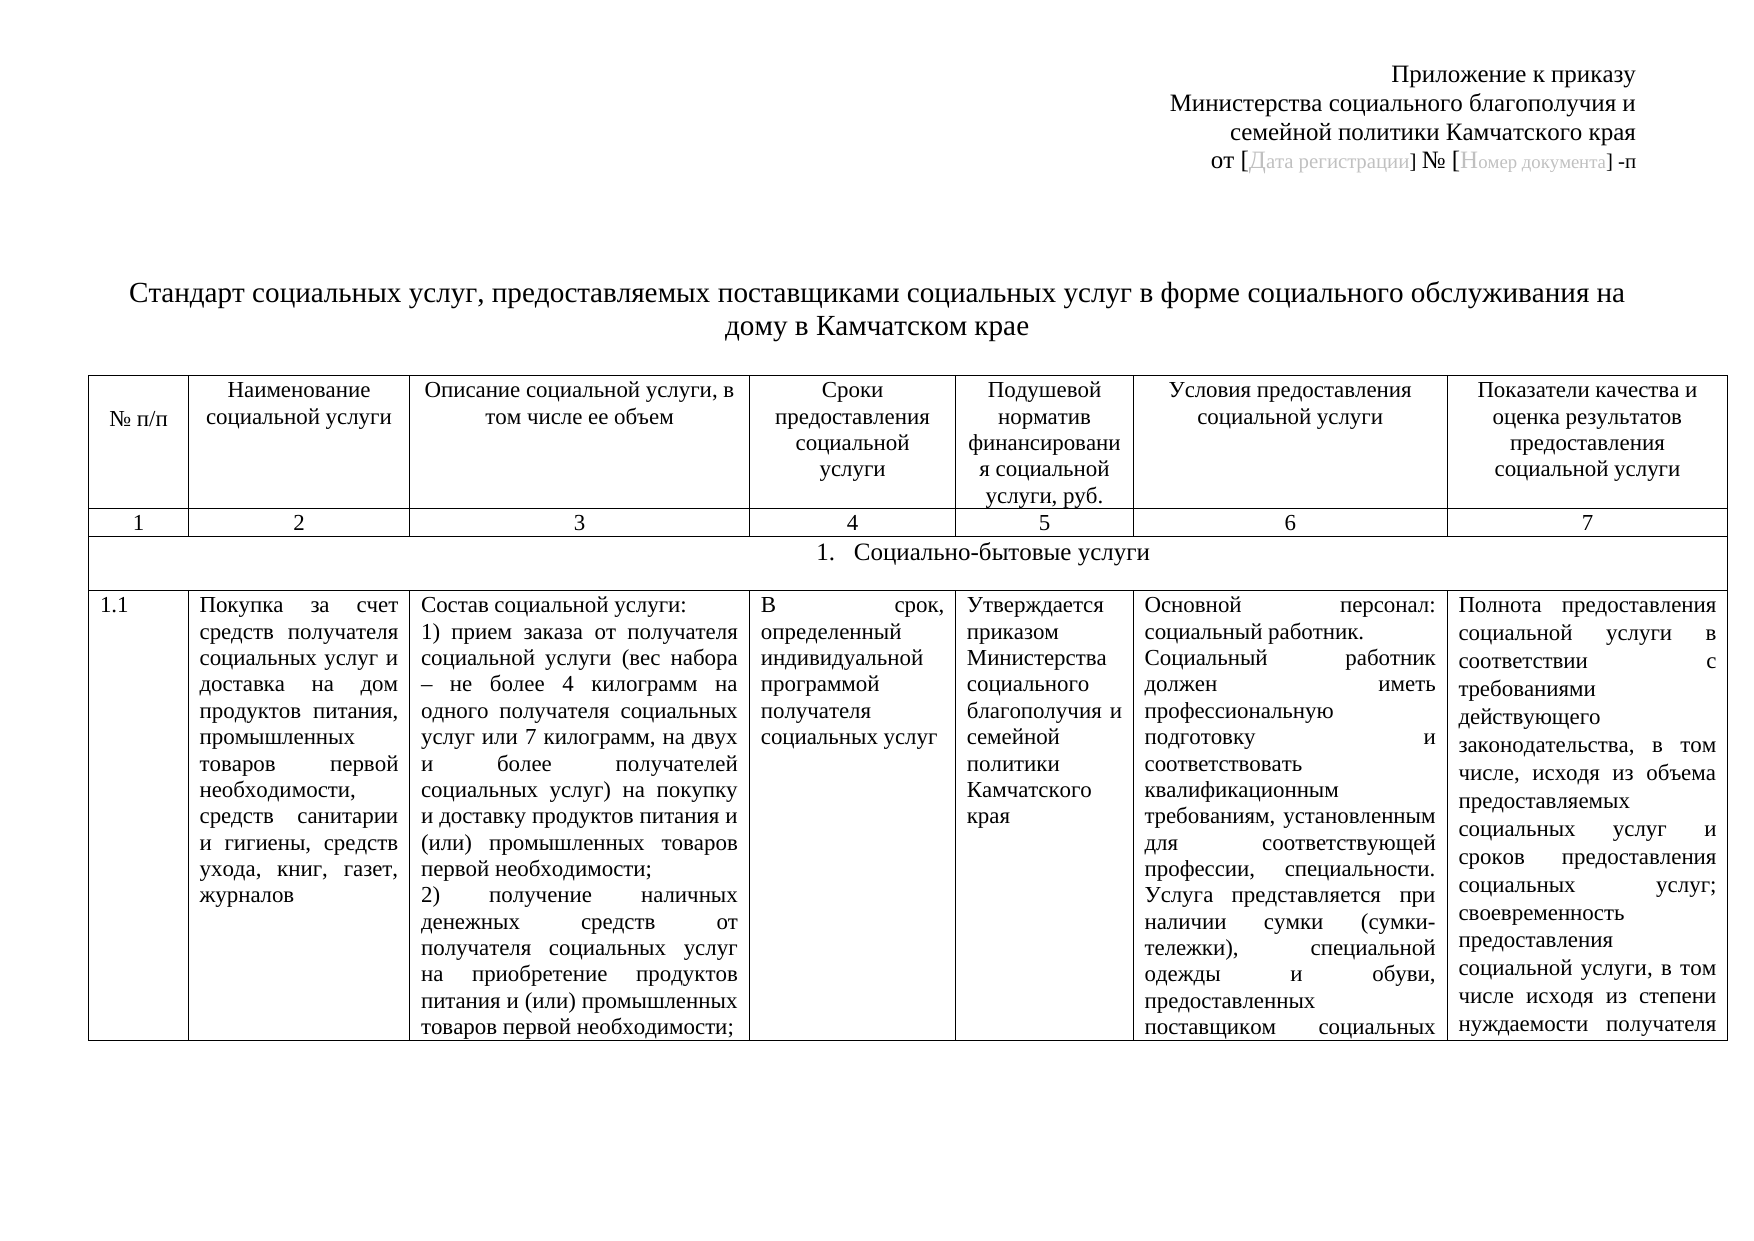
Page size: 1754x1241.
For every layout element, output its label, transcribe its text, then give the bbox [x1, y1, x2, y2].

table_cell 2 [189, 509, 409, 536]
text семейной политики Камчатского края [650, 117, 1636, 145]
table_header Описание социальной услуги, в том числе ее объем [410, 376, 749, 508]
table_cell 3 [410, 509, 749, 536]
table_cell Социально-бытовые услуги [89, 537, 1727, 590]
text Министерства социального благополучия и [650, 88, 1636, 117]
text Стандарт социальных услуг, предоставляемых поставщиками социальных услуг в форме социального обслуживания на дому в Камчатском крае [118, 275, 1636, 342]
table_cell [1134, 591, 1447, 1039]
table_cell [956, 591, 1133, 1039]
table_header Условия предоставления социальной услуги [1134, 376, 1447, 508]
table_cell 5 [956, 509, 1133, 536]
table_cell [1448, 591, 1727, 1039]
table_header № п/п [89, 376, 188, 508]
text Приложение к приказу [650, 59, 1636, 88]
table_header Подушевой норматив финансирования социальной услуги, руб. [956, 376, 1133, 508]
table_header Наименование социальной услуги [189, 376, 409, 508]
text от [Дата регистрации] № [Номер документа] -п [650, 145, 1636, 174]
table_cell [189, 591, 409, 1039]
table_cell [410, 591, 749, 1039]
table_cell 6 [1134, 509, 1447, 536]
table_header Сроки предоставления социальной услуги [750, 376, 955, 508]
table_cell 1.1 [89, 591, 188, 1039]
table_cell 1 [89, 509, 188, 536]
table_header Показатели качества и оценка результатов предоставления социальной услуги [1448, 376, 1727, 508]
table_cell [750, 591, 955, 1039]
table_cell 4 [750, 509, 955, 536]
table_cell 7 [1448, 509, 1727, 536]
